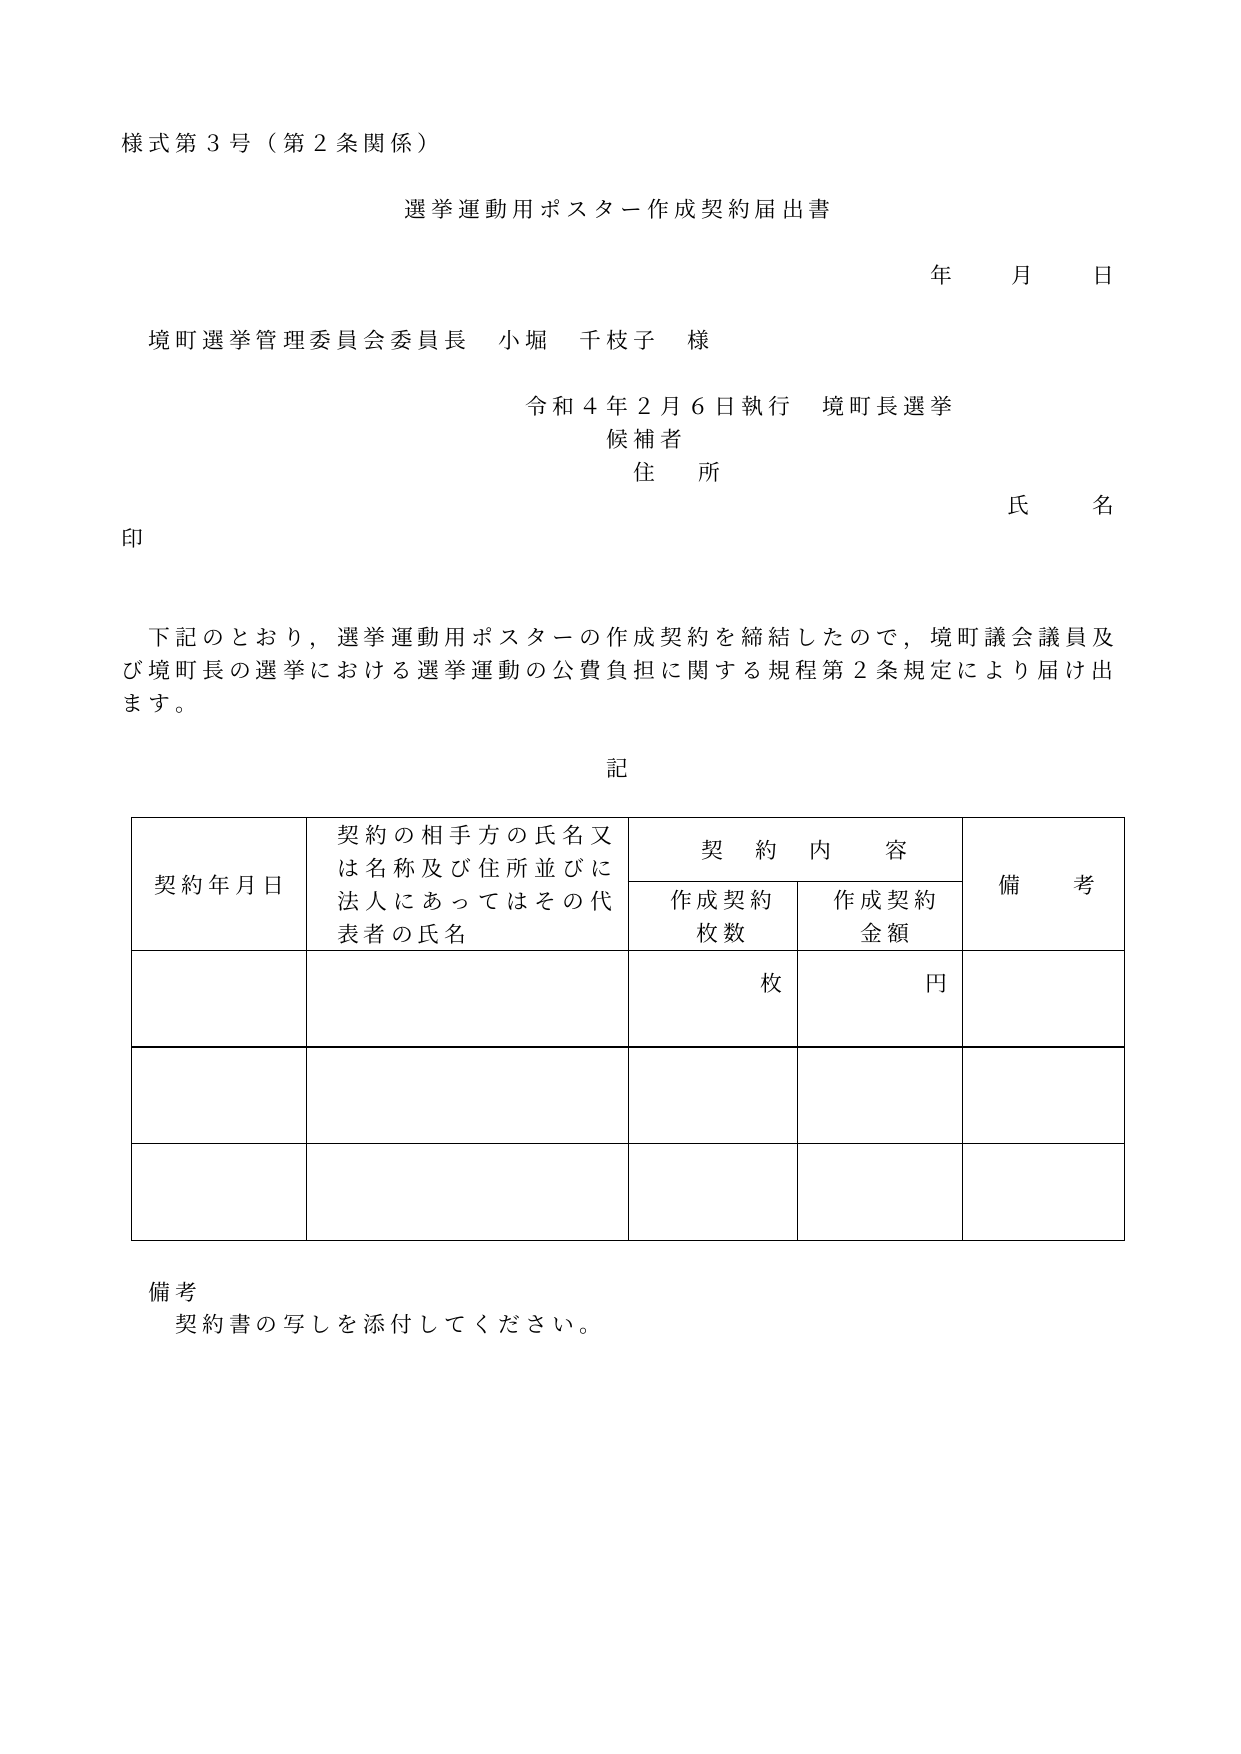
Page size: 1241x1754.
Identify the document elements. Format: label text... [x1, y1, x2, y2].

table_header 契約内容 [629, 818, 962, 881]
table_cell 作成契約枚数 [629, 882, 797, 949]
table_cell [307, 1048, 628, 1143]
text 候補者 [121, 422, 1119, 455]
text 住所 [121, 455, 1119, 488]
text 年 月 日 [121, 257, 1119, 290]
table_header 備考 [963, 818, 1124, 949]
table_cell [132, 1144, 306, 1240]
table_cell [963, 1048, 1124, 1143]
text 備考 [121, 1274, 1119, 1307]
text 記 [121, 751, 1119, 784]
table_cell [132, 951, 306, 1046]
table_cell [307, 951, 628, 1046]
text 下記のとおり，選挙運動用ポスターの作成契約を締結したので，境町議会議員及び境町長の選挙における選挙運動の公費負担に関する規程第２条規定により届け出ます。 [121, 619, 1119, 718]
text 氏名 印 [121, 488, 1119, 553]
table_cell [132, 1048, 306, 1143]
table_header 契約年月日 [132, 818, 306, 949]
table_cell [798, 1144, 962, 1240]
table_cell 枚 [629, 951, 797, 1046]
table_cell 作成契約金額 [798, 882, 962, 949]
table_cell [629, 1048, 797, 1143]
table_cell [963, 1144, 1124, 1240]
table_cell [798, 1048, 962, 1143]
text 様式第３号（第２条関係） [121, 126, 1119, 158]
text 選挙運動用ポスター作成契約届出書 [121, 191, 1119, 224]
table_cell [307, 1144, 628, 1240]
text 契約書の写しを添付してください。 [121, 1307, 1119, 1340]
text 令和４年２月６日執行 境町長選挙 [121, 389, 1119, 422]
table_cell [629, 1144, 797, 1240]
table_cell [963, 951, 1124, 1046]
text 境町選挙管理委員会委員長 小堀 千枝子 様 [121, 323, 1119, 356]
table_cell 円 [798, 951, 962, 1046]
table_header 契約の相手方の氏名又は名称及び住所並びに法人にあってはその代表者の氏名 [307, 818, 628, 949]
